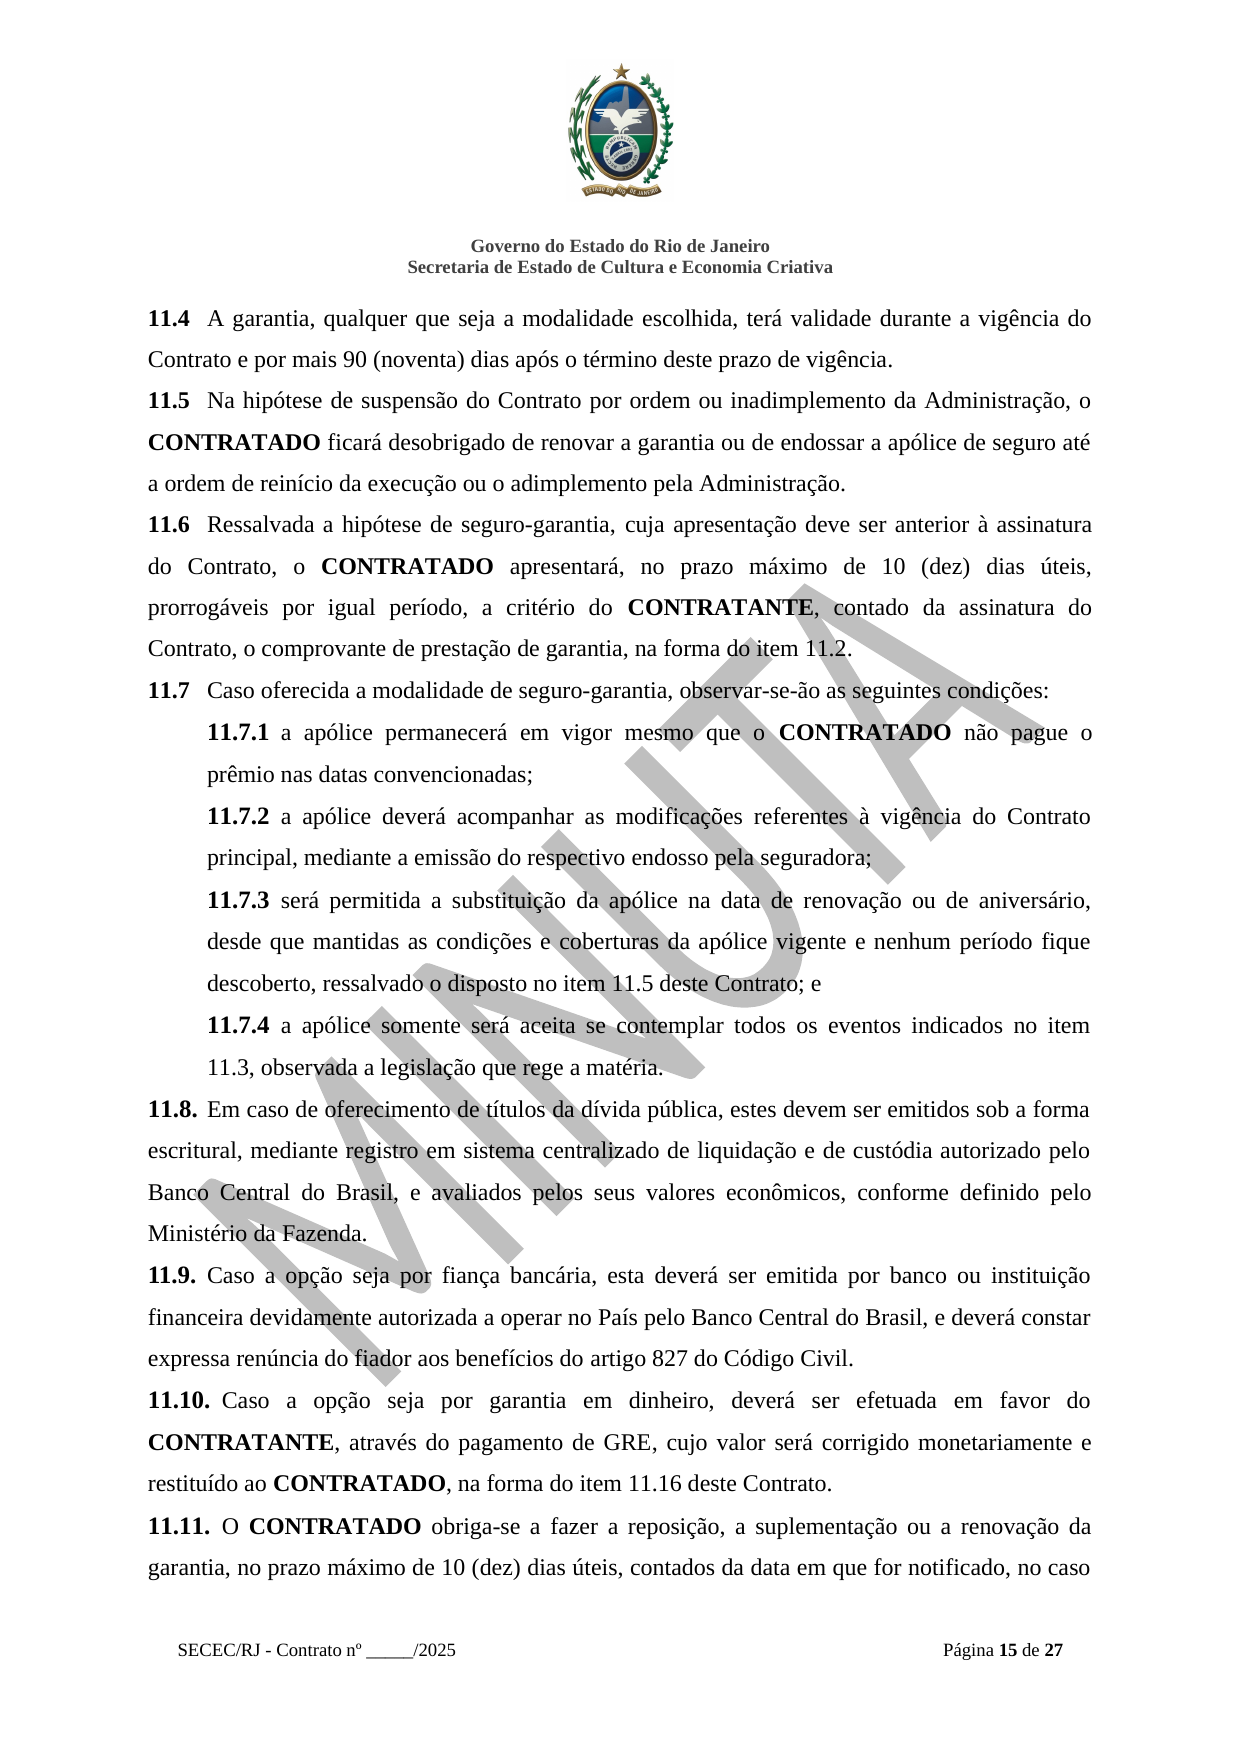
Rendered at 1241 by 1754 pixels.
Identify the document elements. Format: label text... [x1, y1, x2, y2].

list Caso oferecida a modalidade de seguro-garantia, observar-se-ão as seguintes condições: [148, 676, 1093, 703]
picture [566, 59, 675, 202]
list Caso a opção seja por fiança bancária, esta deverá ser emitida por banco ou instituição financeira devidamente autorizada a operar no País pelo Banco Central do Brasil, e deverá constar expressa renúncia do fiador aos benefícios do artigo 827 do Código Civil. [148, 1260, 1093, 1372]
list Ressalvada a hipótese de seguro-garantia, cuja apresentação deve ser anterior à assinatura do Contrato, o CONTRATADO apresentará, no prazo máximo de 10 (dez) dias úteis, prorrogáveis por igual período, a critério do CONTRATANTE, contado da assinatura do Contrato, o comprovante de prestação de garantia, na forma do item 11.2. [148, 510, 1093, 662]
list a apólice deverá acompanhar as modificações referentes à vigência do Contrato principal, mediante a emissão do respectivo endosso pela seguradora; [207, 801, 1093, 871]
list A garantia, qualquer que seja a modalidade escolhida, terá validade durante a vigência do Contrato e por mais 90 (noventa) dias após o término deste prazo de vigência. [148, 303, 1093, 372]
list a apólice somente será aceita se contemplar todos os eventos indicados no item 11.3, observada a legislação que rege a matéria. [207, 1010, 1093, 1080]
list Em caso de oferecimento de títulos da dívida pública, estes devem ser emitidos sob a forma escritural, mediante registro em sistema centralizado de liquidação e de custódia autorizado pelo Banco Central do Brasil, e avaliados pelos seus valores econômicos, conforme definido pelo Ministério da Fazenda. [148, 1094, 1093, 1247]
list Na hipótese de suspensão do Contrato por ordem ou inadimplemento da Administração, o CONTRATADO ficará desobrigado de renovar a garantia ou de endossar a apólice de seguro até a ordem de reinício da execução ou o adimplemento pela Administração. [148, 386, 1093, 497]
list a apólice permanecerá em vigor mesmo que o CONTRATADO não pague o prêmio nas datas convencionadas; [207, 717, 1093, 787]
list será permitida a substituição da apólice na data de renovação ou de aniversário, desde que mantidas as condições e coberturas da apólice vigente e nenhum período fique descoberto, ressalvado o disposto no item 11.5 deste Contrato; e [207, 885, 1093, 996]
list Caso a opção seja por garantia em dinheiro, deverá ser efetuada em favor do CONTRATANTE, através do pagamento de GRE, cujo valor será corrigido monetariamente e restituído ao CONTRATADO, na forma do item 11.16 deste Contrato. [148, 1386, 1093, 1497]
